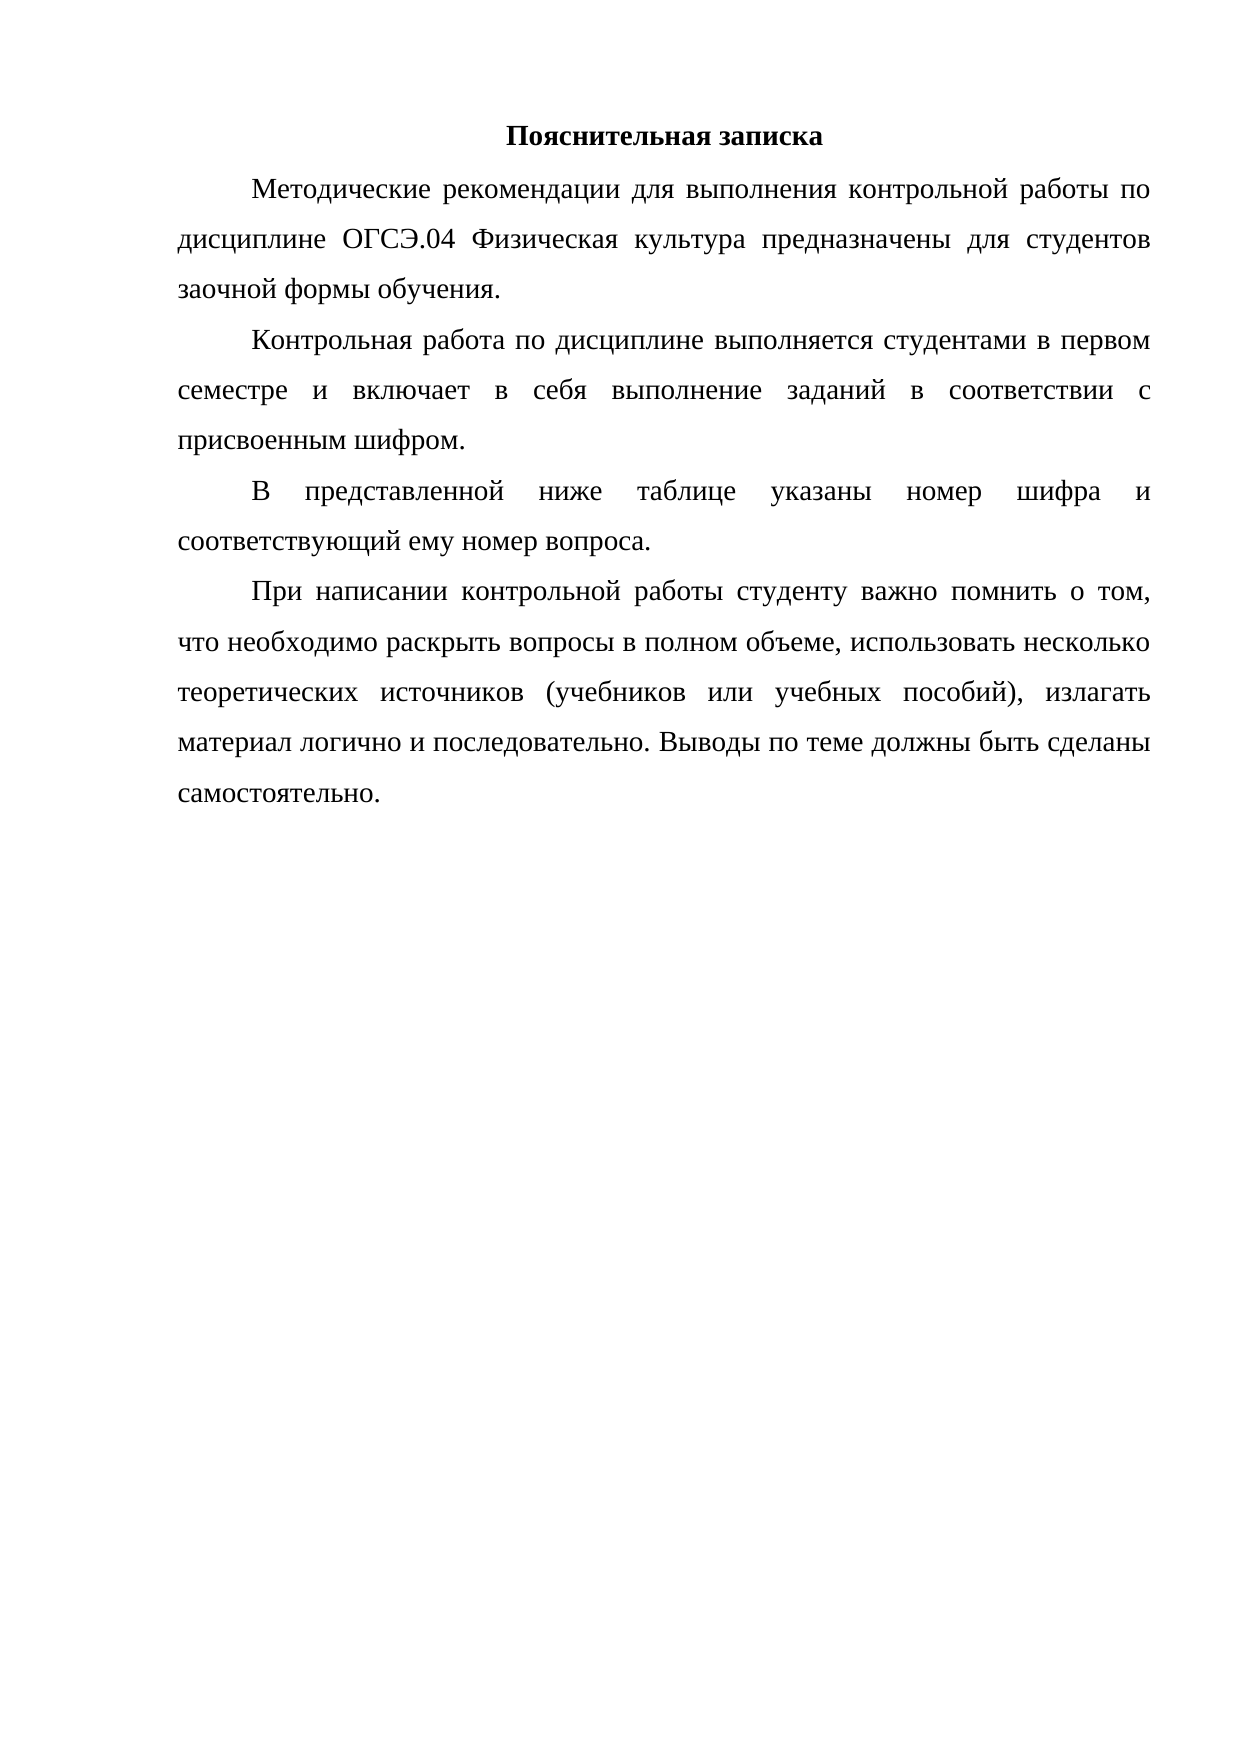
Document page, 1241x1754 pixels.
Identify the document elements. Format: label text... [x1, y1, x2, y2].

text В представленной ниже таблице указаны номер шифра и соответствующий ему номер вопроса. [177, 473, 1152, 557]
text Методические рекомендации для выполнения контрольной работы по дисциплине ОГСЭ.04 Физическая культура предназначены для студентов заочной формы обучения. [177, 171, 1152, 305]
text Пояснительная записка [177, 118, 1152, 152]
text Контрольная работа по дисциплине выполняется студентами в первом семестре и включает в себя выполнение заданий в соответствии с присвоенным шифром. [177, 322, 1152, 456]
text При написании контрольной работы студенту важно помнить о том, что необходимо раскрыть вопросы в полном объеме, использовать несколько теоретических источников (учебников или учебных пособий), излагать материал логично и последовательно. Выводы по теме должны быть сделаны самостоятельно. [177, 573, 1152, 808]
